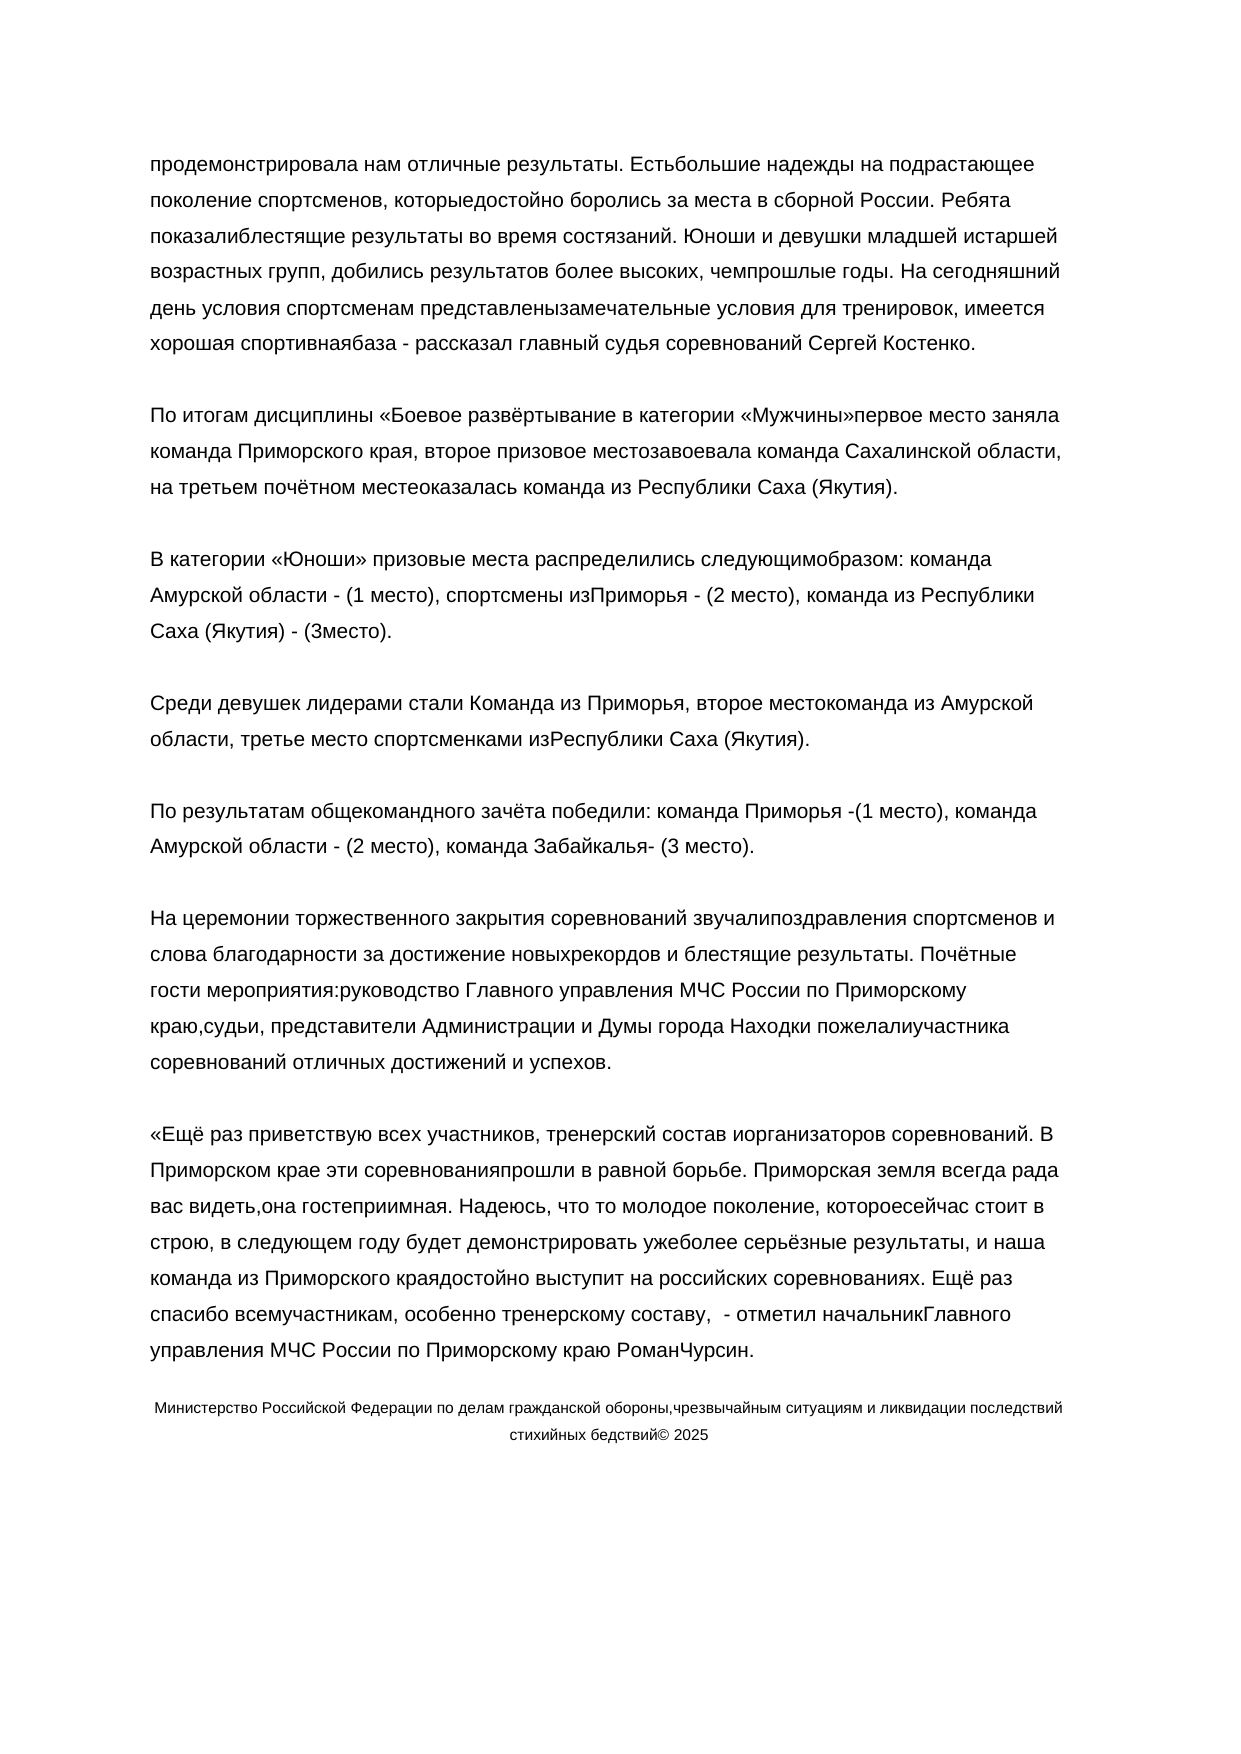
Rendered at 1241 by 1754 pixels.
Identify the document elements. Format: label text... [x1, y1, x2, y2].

table_cell Министерство Российской Федерации по делам гражданской обороны,чрезвычайным ситуациям и ликвидации последствий стихийных бедствий© 2025 [140, 1399, 1078, 1480]
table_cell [140, 150, 1078, 1398]
